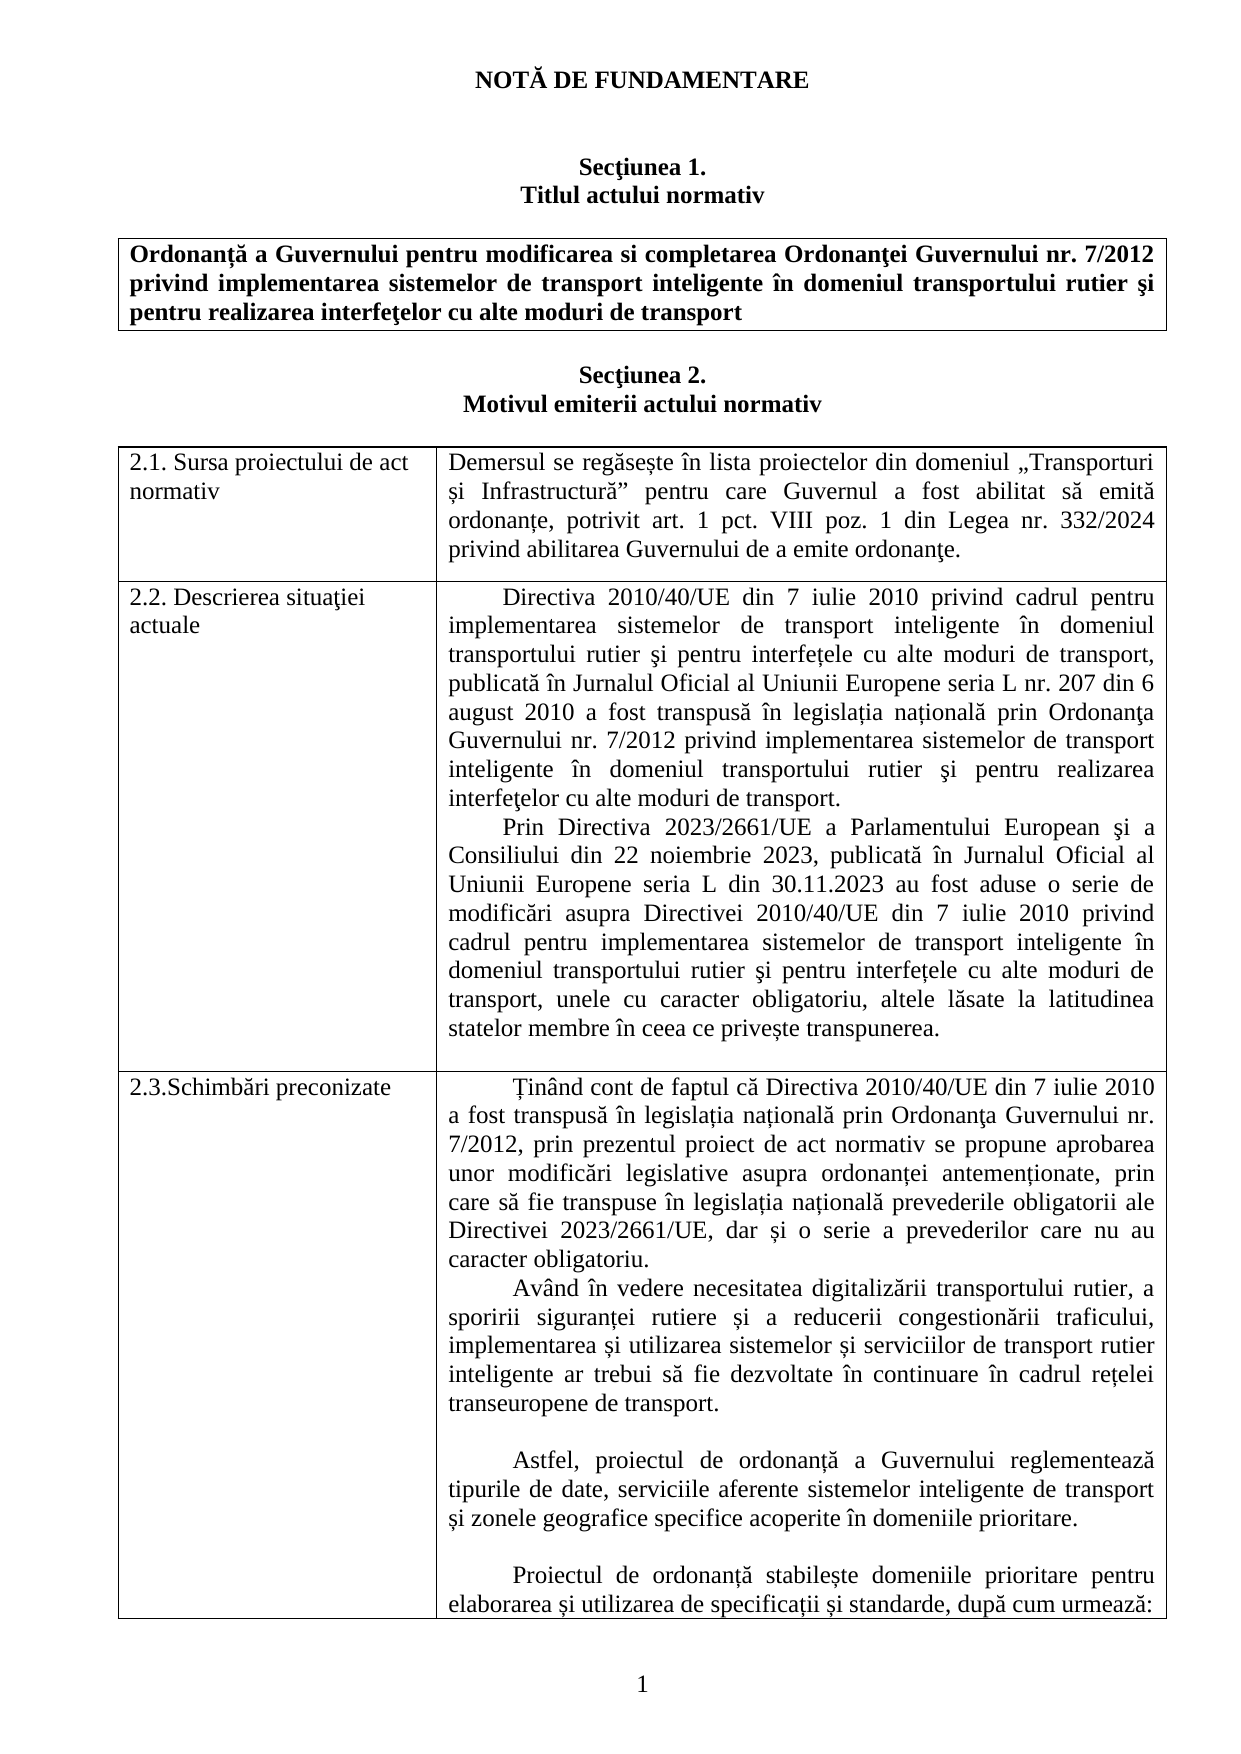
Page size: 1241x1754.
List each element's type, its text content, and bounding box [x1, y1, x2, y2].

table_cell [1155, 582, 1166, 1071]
table_header 2.1. Sursa proiectului de act normativ [119, 448, 436, 581]
text NOTĂ DE FUNDAMENTARE [118, 66, 1166, 94]
text Motivul emiterii actului normativ [118, 389, 1166, 418]
text Titlul actului normativ [118, 181, 1166, 209]
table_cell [119, 1072, 436, 1618]
table_header Demersul se regăsește în lista proiectelor din domeniul „Transporturi și Infrastructură” pentru care Guvernul a fost abilitat să emită ordonanțe, potrivit art. 1 pct. VIII poz. 1 din Legea nr. 332/2024 privind abilitarea Guvernului de a emite ordonanţe. [437, 448, 1166, 581]
table_cell 2.2. Descrierea situaţiei actuale [119, 582, 436, 1071]
table_header Ordonanță a Guvernului pentru modificarea si completarea Ordonanţei Guvernului nr. 7/2012 privind implementarea sistemelor de transport inteligente în domeniul transportului rutier şi pentru realizarea interfeţelor cu alte moduri de transport [119, 239, 1166, 330]
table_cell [437, 1072, 1166, 1618]
text Secţiunea 2. [118, 360, 1166, 389]
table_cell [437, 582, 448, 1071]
text Secţiunea 1. [118, 152, 1166, 181]
